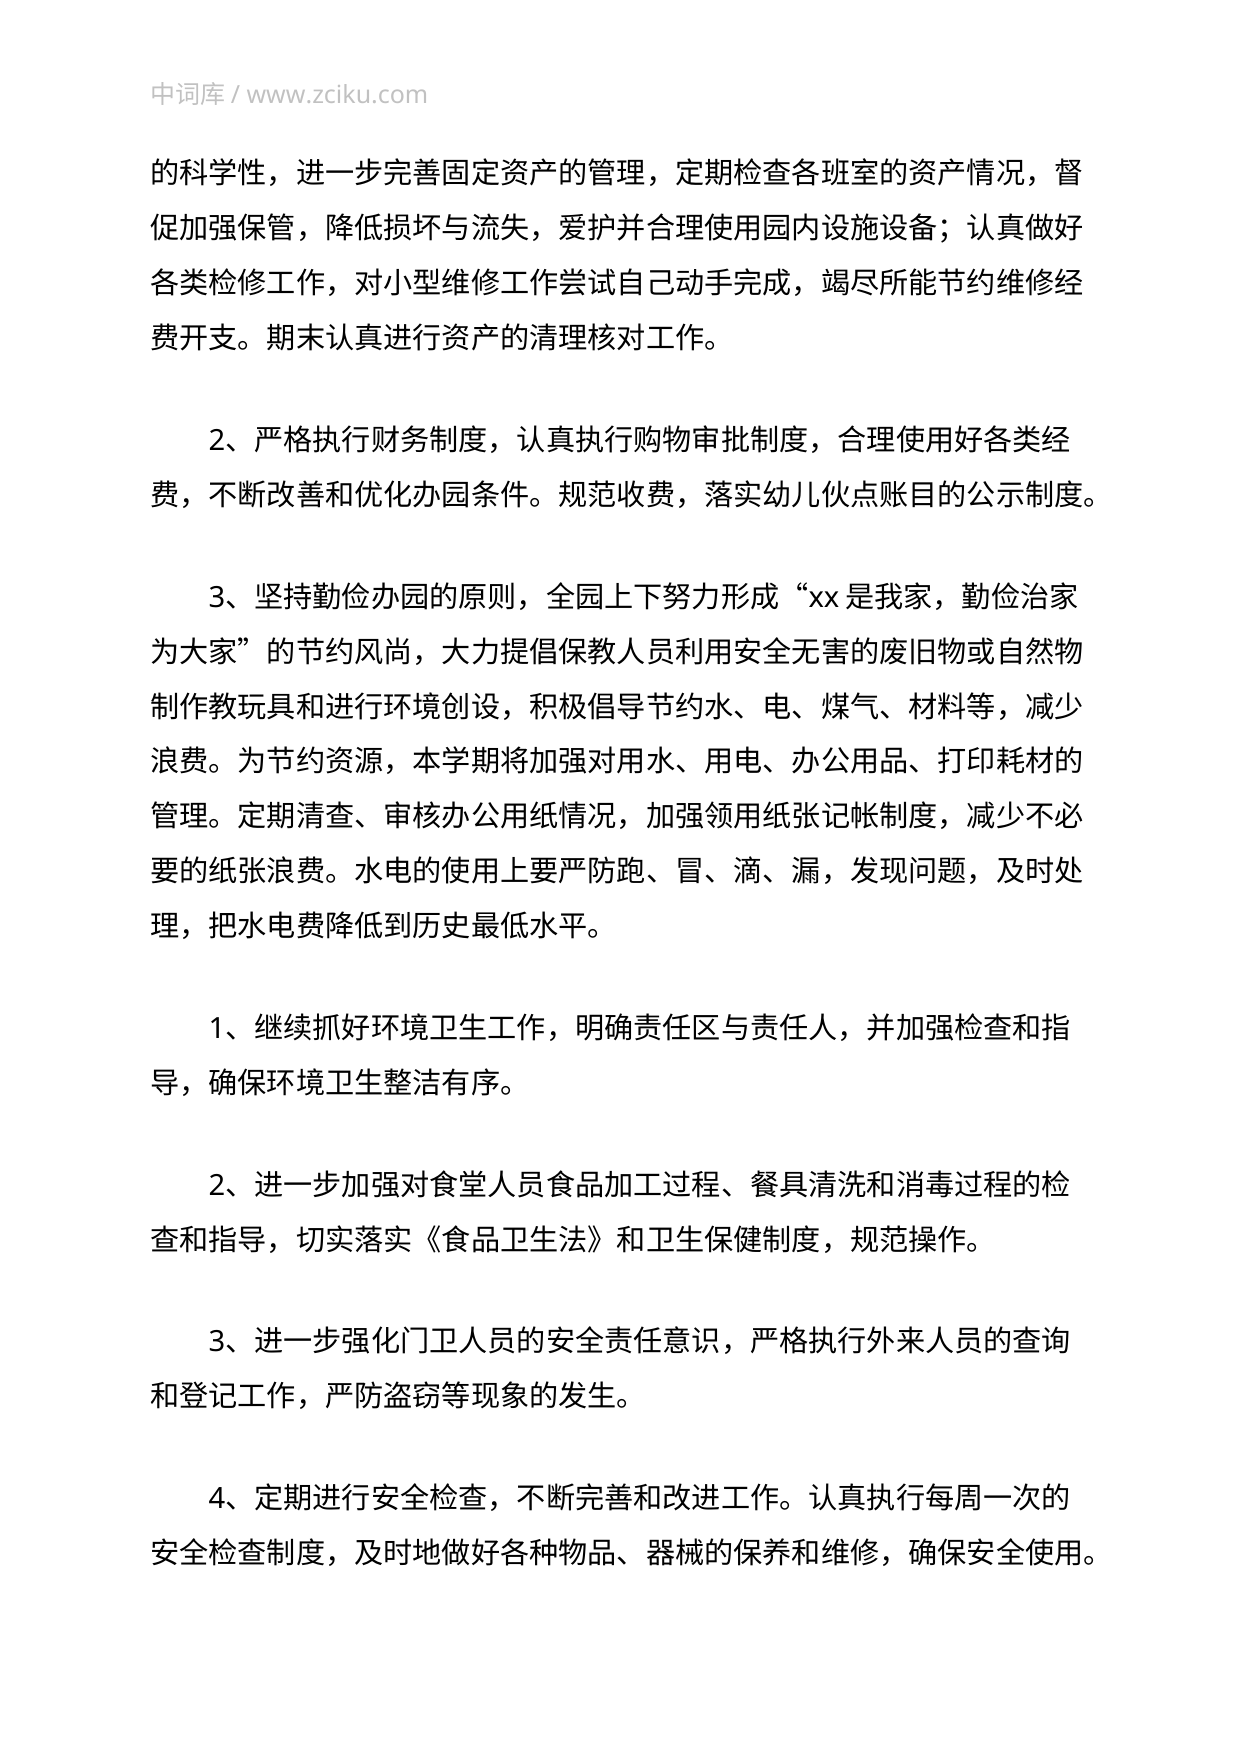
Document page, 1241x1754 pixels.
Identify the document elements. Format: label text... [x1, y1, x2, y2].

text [150, 150, 1090, 357]
text 2、严格执行财务制度，认真执行购物审批制度，合理使用好各类经费，不断改善和优化办园条件。规范收费，落实幼儿伙点账目的公示制度。 [150, 416, 1090, 514]
text 3、坚持勤俭办园的原则，全园上下努力形成“xx是我家，勤俭治家为大家”的节约风尚，大力提倡保教人员利用安全无害的废旧物或自然物制作教玩具和进行环境创设，积极倡导节约水、电、煤气、材料等，减少浪费。为节约资源，本学期将加强对用水、用电、办公用品、打印耗材的管理。定期清查、审核办公用纸情况，加强领用纸张记帐制度，减少不必要的纸张浪费。水电的使用上要严防跑、冒、滴、漏，发现问题，及时处理，把水电费降低到历史最低水平。 [150, 573, 1090, 945]
text 1、继续抓好环境卫生工作，明确责任区与责任人，并加强检查和指导，确保环境卫生整洁有序。 [150, 1004, 1090, 1102]
text 4、定期进行安全检查，不断完善和改进工作。认真执行每周一次的安全检查制度，及时地做好各种物品、器械的保养和维修，确保安全使用。 [150, 1475, 1090, 1572]
text 3、进一步强化门卫人员的安全责任意识，严格执行外来人员的查询和登记工作，严防盗窃等现象的发生。 [150, 1318, 1090, 1415]
text 2、进一步加强对食堂人员食品加工过程、餐具清洗和消毒过程的检查和指导，切实落实《食品卫生法》和卫生保健制度，规范操作。 [150, 1161, 1090, 1258]
